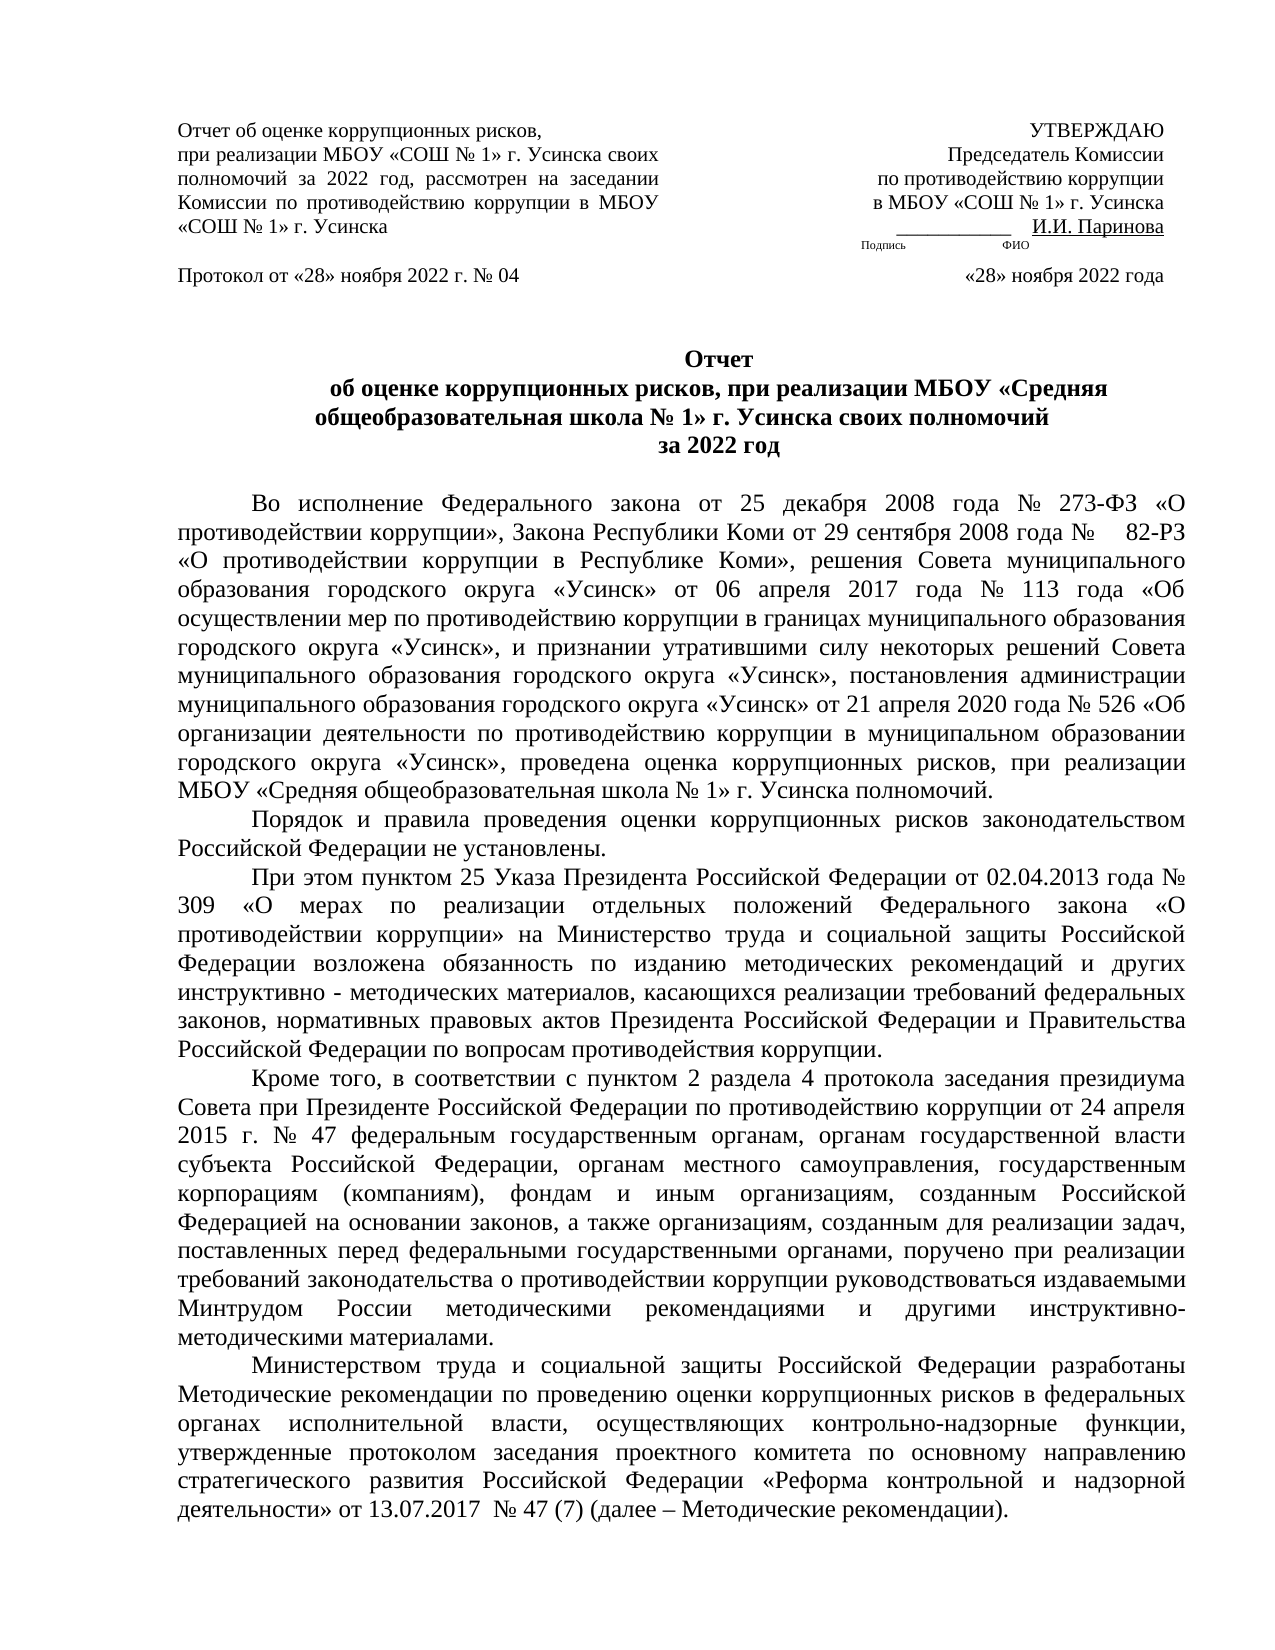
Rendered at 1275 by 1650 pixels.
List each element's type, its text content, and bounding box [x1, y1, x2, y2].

table_header УТВЕРЖДАЮ Председатель Комиссии по противодействию коррупции в МБОУ «СОШ № 1» г. Усинска ___________ И.И. Паринова Подпись ФИО [671, 118, 1175, 262]
text Порядок и правила проведения оценки коррупционных рисков законодательством Российской Федерации не установлены. [177, 804, 1186, 862]
text Во исполнение Федерального закона от 25 декабря 2008 года № 273-ФЗ «О противодействии коррупции», Закона Республики Коми от 29 сентября 2008 года № 82-РЗ «О противодействии коррупции в Республике Коми», решения Совета муниципального образования городского округа «Усинск» от 06 апреля 2017 года № 113 года «Об осуществлении мер по противодействию коррупции в границах муниципального образования городского округа «Усинск», и признании утратившими силу некоторых решений Совета муниципального образования городского округа «Усинск», постановления администрации муниципального образования городского округа «Усинск» от 21 апреля 2020 года № 526 «Об организации деятельности по противодействию коррупции в муниципальном образовании городского округа «Усинск», проведена оценка коррупционных рисков, при реализации МБОУ «Средняя общеобразовательная школа № 1» г. Усинска полномочий. [177, 488, 1186, 804]
table_cell «28» ноября 2022 года [671, 263, 1175, 287]
text Кроме того, в соответствии с пунктом 2 раздела 4 протокола заседания президиума Совета при Президенте Российской Федерации по противодействию коррупции от 24 апреля 2015 г. № 47 федеральным государственным органам, органам государственной власти субъекта Российской Федерации, органам местного самоуправления, государственным корпорациям (компаниям), фондам и иным организациям, созданным Российской Федерацией на основании законов, а также организациям, созданным для реализации задач, поставленных перед федеральными государственными органами, поручено при реализации требований законодательства о противодействии коррупции руководствоваться издаваемыми Минтрудом России методическими рекомендациями и другими инструктивно-методическими материалами. [177, 1063, 1186, 1350]
text Отчет [177, 344, 1186, 373]
table_header Отчет об оценке коррупционных рисков, при реализации МБОУ «СОШ № 1» г. Усинска своих полномочий за 2022 год, рассмотрен на заседании Комиссии по противодействию коррупции в МБОУ «СОШ № 1» г. Усинска [166, 118, 671, 262]
text Министерством труда и социальной защиты Российской Федерации разработаны Методические рекомендации по проведению оценки коррупционных рисков в федеральных органах исполнительной власти, осуществляющих контрольно-надзорные функции, утвержденные протоколом заседания проектного комитета по основному направлению стратегического развития Российской Федерации «Реформа контрольной и надзорной деятельности» от 13.07.2017 № 47 (7) (далее – Методические рекомендации). [177, 1350, 1186, 1523]
text об оценке коррупционных рисков, при реализации МБОУ «Средняя общеобразовательная школа № 1» г. Усинска своих полномочий [177, 373, 1186, 430]
table_cell Протокол от «28» ноября 2022 г. № 04 [166, 263, 671, 287]
text При этом пунктом 25 Указа Президента Российской Федерации от 02.04.2013 года № 309 «О мерах по реализации отдельных положений Федерального закона «О противодействии коррупции» на Министерство труда и социальной защиты Российской Федерации возложена обязанность по изданию методических рекомендаций и других инструктивно - методических материалов, касающихся реализации требований федеральных законов, нормативных правовых актов Президента Российской Федерации и Правительства Российской Федерации по вопросам противодействия коррупции. [177, 862, 1186, 1063]
text за 2022 год [177, 430, 1186, 459]
